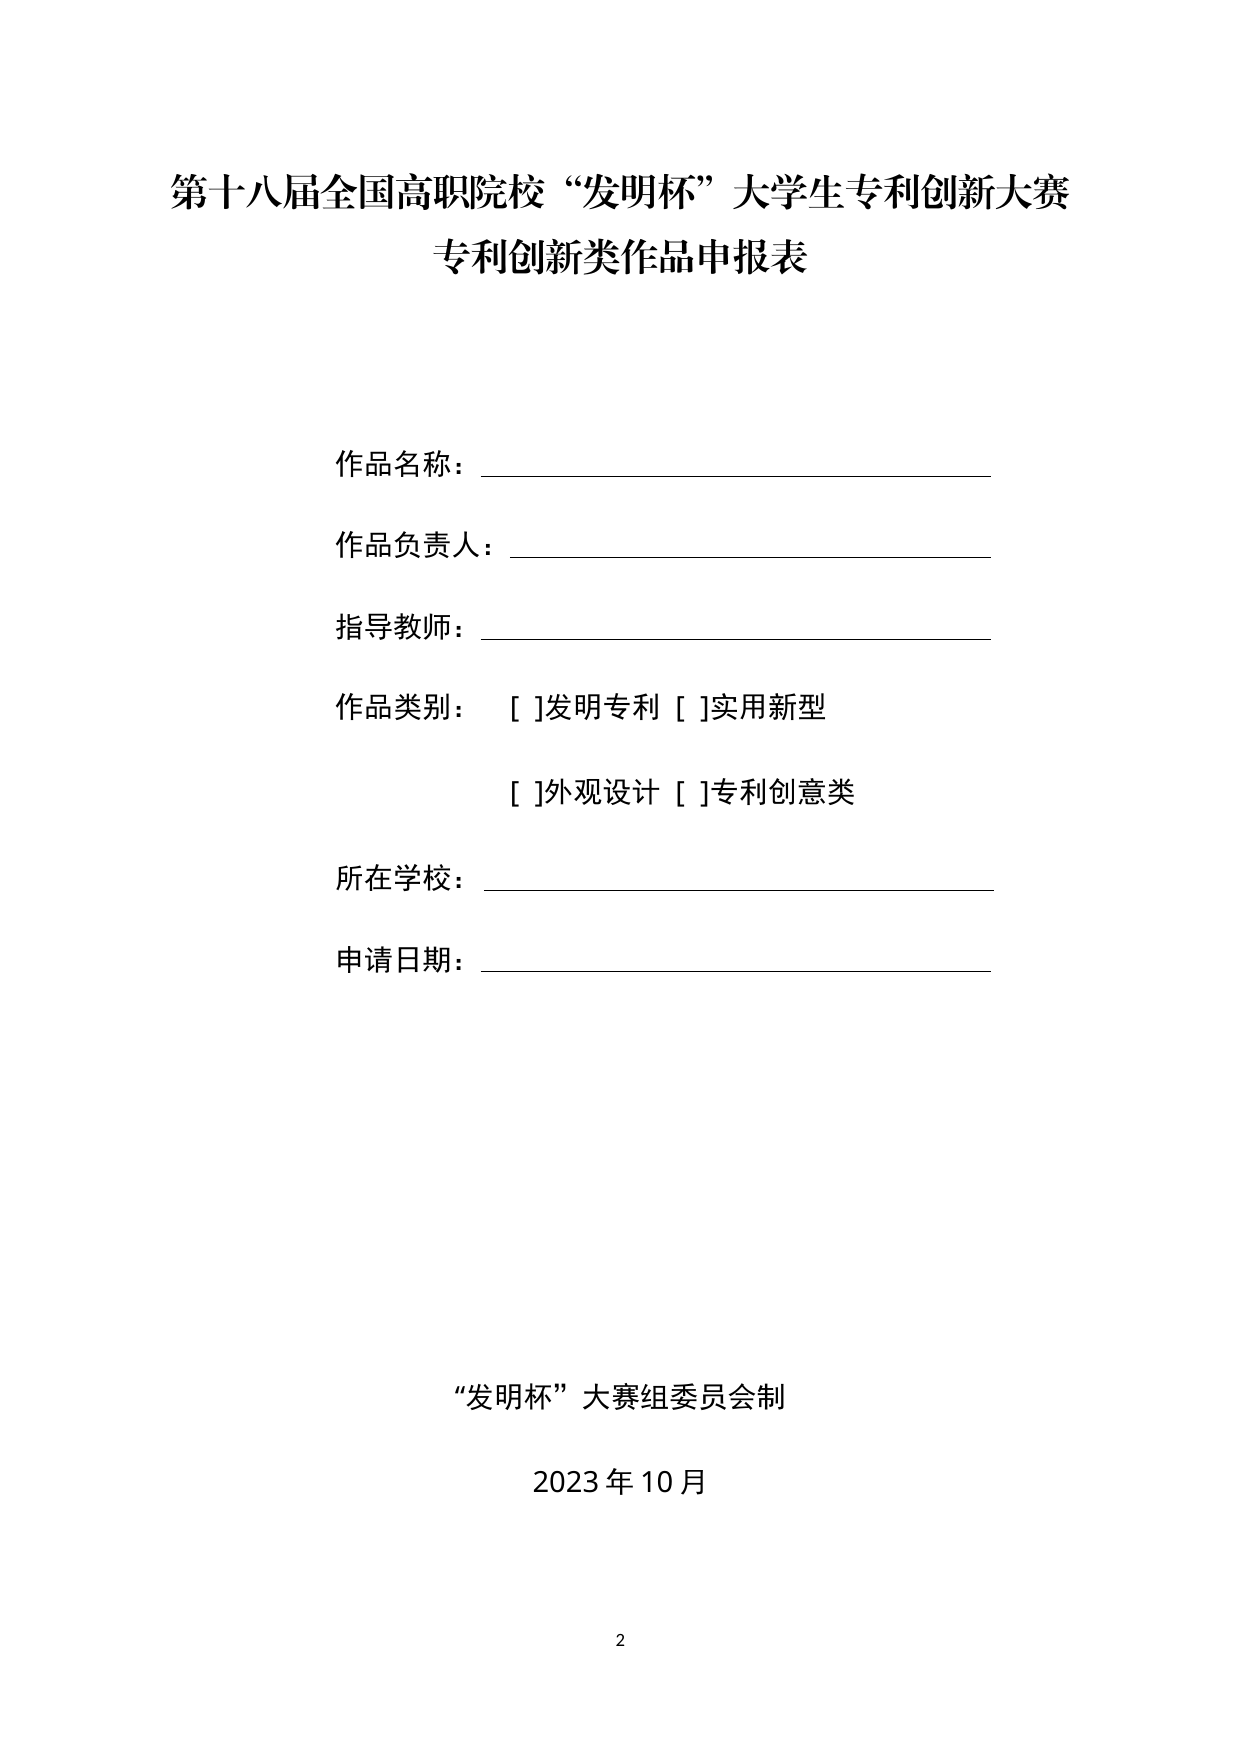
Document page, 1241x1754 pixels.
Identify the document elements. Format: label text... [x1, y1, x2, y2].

text 专利创新类作品申报表 [159, 227, 1081, 292]
text 作品名称： [159, 429, 1081, 494]
text [ ]外观设计 [ ]专利创意类 [159, 759, 1081, 824]
text 申请日期： [159, 925, 1081, 990]
text 作品负责人： [159, 511, 1081, 576]
text 2023年10月 [159, 1449, 1081, 1514]
text 作品类别： [ ]发明专利 [ ]实用新型 [159, 674, 1081, 739]
text 指导教师： [159, 592, 1081, 657]
text 所在学校： [159, 843, 1081, 908]
text 第十八届全国高职院校“发明杯”大学生专利创新大赛 [159, 162, 1081, 227]
text “发明杯”大赛组委员会制 [159, 1364, 1081, 1429]
